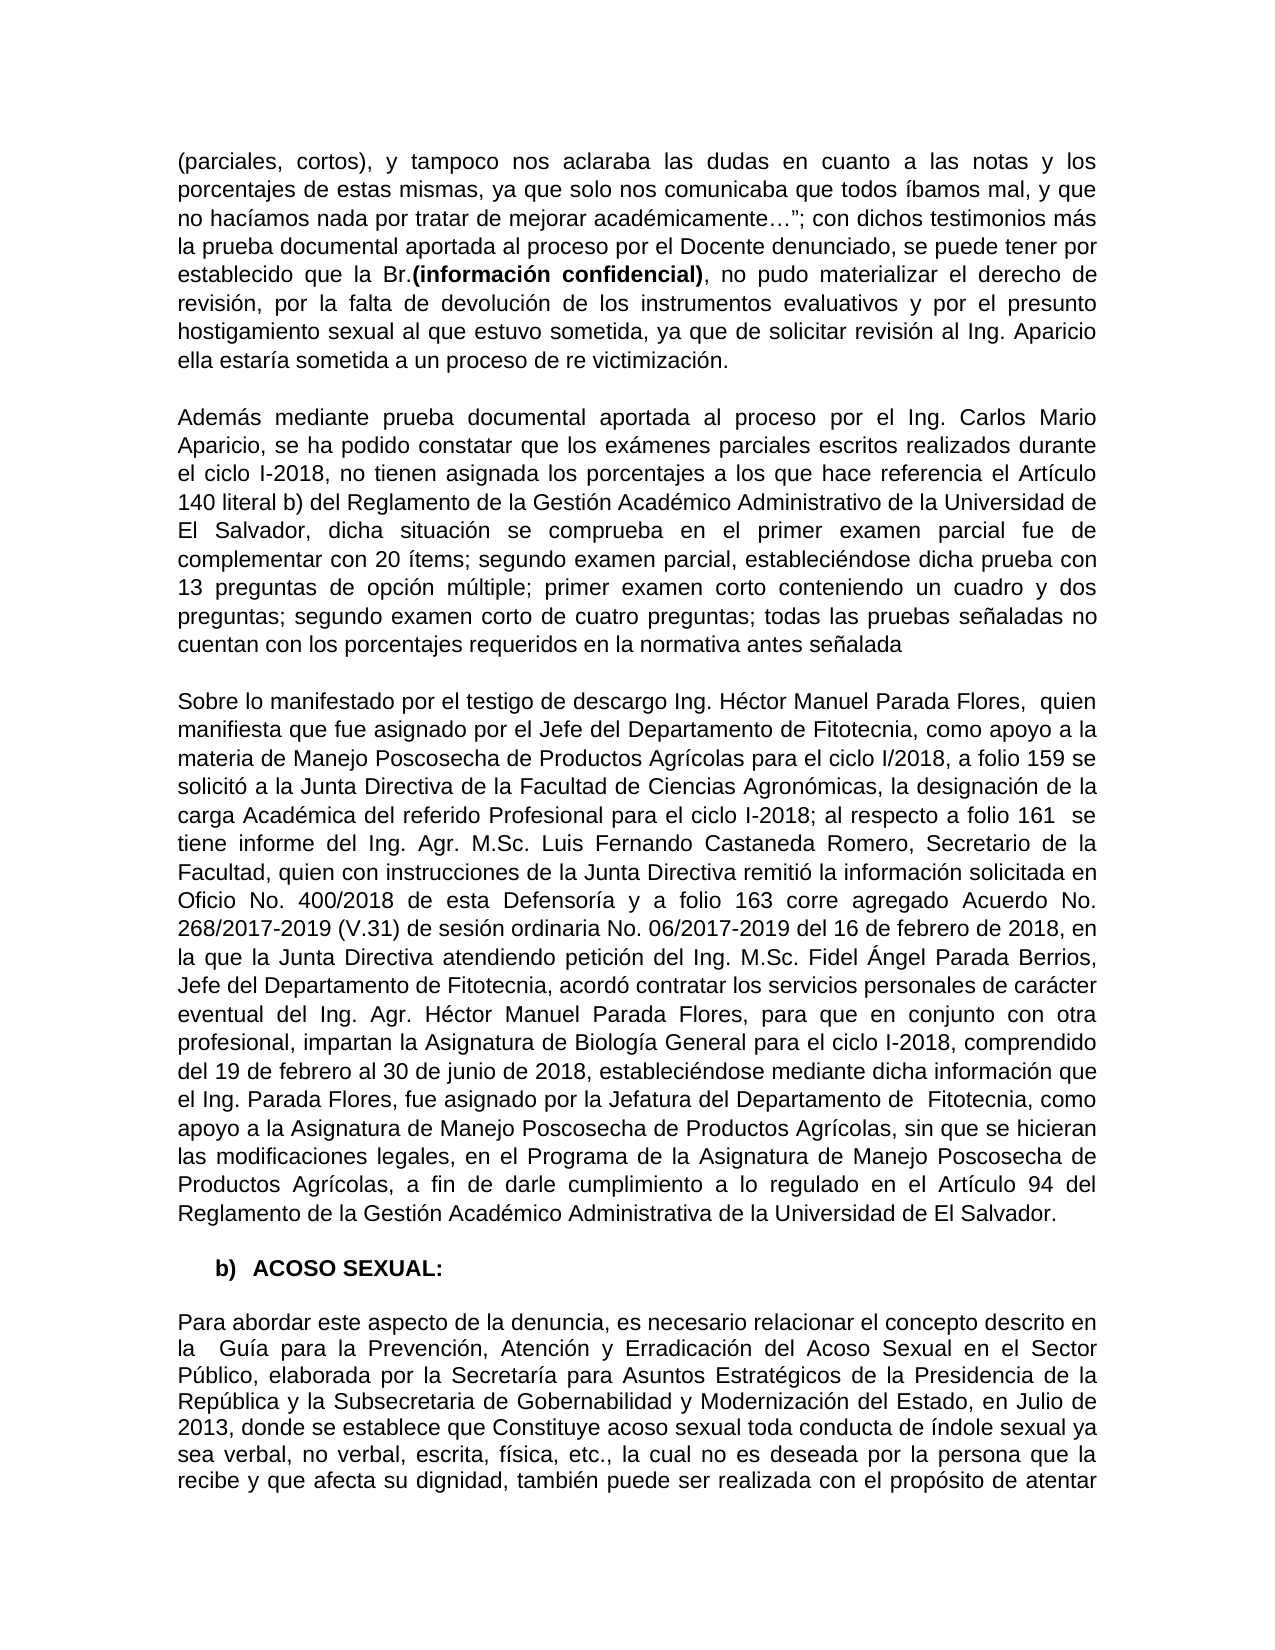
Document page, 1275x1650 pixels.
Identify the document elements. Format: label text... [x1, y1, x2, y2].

text Además mediante prueba documental aportada al proceso por el Ing. Carlos Mario Aparicio, se ha podido constatar que los exámenes parciales escritos realizados durante el ciclo I-2018, no tienen asignada los porcentajes a los que hace referencia el Artículo 140 literal b) del Reglamento de la Gestión Académico Administrativo de la Universidad de El Salvador, dicha situación se comprueba en el primer examen parcial fue de complementar con 20 ítems; segundo examen parcial, estableciéndose dicha prueba con 13 preguntas de opción múltiple; primer examen corto conteniendo un cuadro y dos preguntas; segundo examen corto de cuatro preguntas; todas las pruebas señaladas no cuentan con los porcentajes requeridos en la normativa antes señalada [177, 403, 1098, 657]
text Sobre lo manifestado por el testigo de descargo Ing. Héctor Manuel Parada Flores, quien manifiesta que fue asignado por el Jefe del Departamento de Fitotecnia, como apoyo a la materia de Manejo Poscosecha de Productos Agrícolas para el ciclo I/2018, a folio 159 se solicitó a la Junta Directiva de la Facultad de Ciencias Agronómicas, la designación de la carga Académica del referido Profesional para el ciclo I-2018; al respecto a folio 161 se tiene informe del Ing. Agr. M.Sc. Luis Fernando Castaneda Romero, Secretario de la Facultad, quien con instrucciones de la Junta Directiva remitió la información solicitada en Oficio No. 400/2018 de esta Defensoría y a folio 163 corre agregado Acuerdo No. 268/2017-2019 (V.31) de sesión ordinaria No. 06/2017-2019 del 16 de febrero de 2018, en la que la Junta Directiva atendiendo petición del Ing. M.Sc. Fidel Ángel Parada Berrios, Jefe del Departamento de Fitotecnia, acordó contratar los servicios personales de carácter eventual del Ing. Agr. Héctor Manuel Parada Flores, para que en conjunto con otra profesional, impartan la Asignatura de Biología General para el ciclo I-2018, comprendido del 19 de febrero al 30 de junio de 2018, estableciéndose mediante dicha información que el Ing. Parada Flores, fue asignado por la Jefatura del Departamento de Fitotecnia, como apoyo a la Asignatura de Manejo Poscosecha de Productos Agrícolas, sin que se hicieran las modificaciones legales, en el Programa de la Asignatura de Manejo Poscosecha de Productos Agrícolas, a fin de darle cumplimiento a lo regulado en el Artículo 94 del Reglamento de la Gestión Académico Administrativa de la Universidad de El Salvador. [177, 688, 1098, 1226]
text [177, 1309, 1098, 1493]
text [177, 148, 1098, 373]
list ACOSO SEXUAL: [215, 1254, 1098, 1281]
